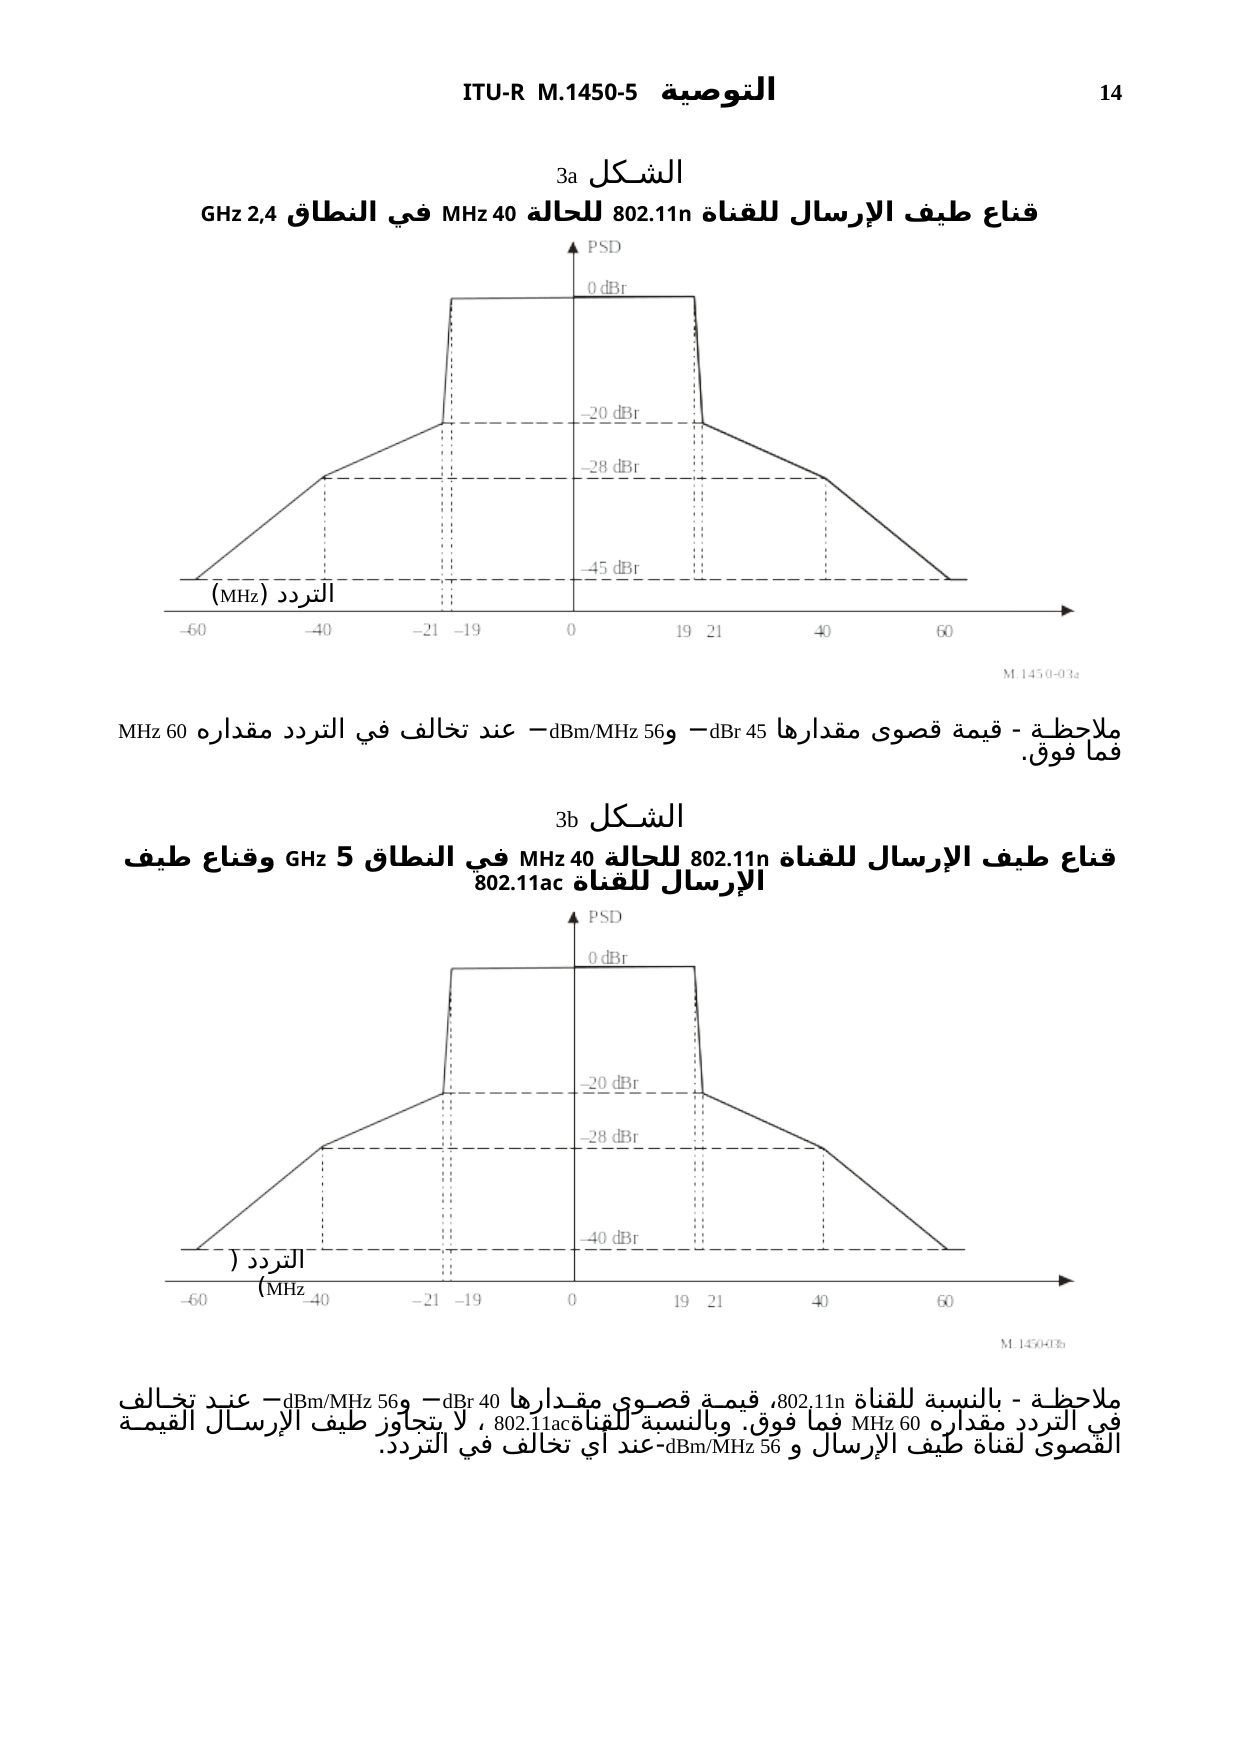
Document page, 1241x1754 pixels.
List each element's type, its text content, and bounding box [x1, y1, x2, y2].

text ملاحظـة - قيمة قصوى مقدارها dBr 45− وdBm/MHz 56− عند تخالف في التردد مقداره MHz 60 فما فوق. [118, 719, 1122, 767]
text ملاحظـة - بالنسبة للقناة 802.11n، قيمة قصوى مقدارها dBr 40− وdBm/MHz 56− عند تخالف في التردد مقداره MHz 60 فما فوق. وبالنسبة للقناة802.11ac ، لا يتجاوز طيف الإرسال القيمة القصوى لقناة طيف الإرسال و dBm/MHz 56-عند أي تخالف في التردد. [118, 1389, 1122, 1460]
title قناع طيف الإرسال للقناة 802.11n للحالة MHz 40 في النطاق GHz 2,4 [118, 202, 1122, 227]
text الشـكل 3a [118, 160, 1122, 189]
title قناع طيف الإرسال للقناة 802.11n للحالة MHz 40 في النطاق 5 GHz وقناع طيف الإرسال للقناة 802.11ac [118, 846, 1122, 897]
text الشـكل 3b [118, 804, 1122, 833]
